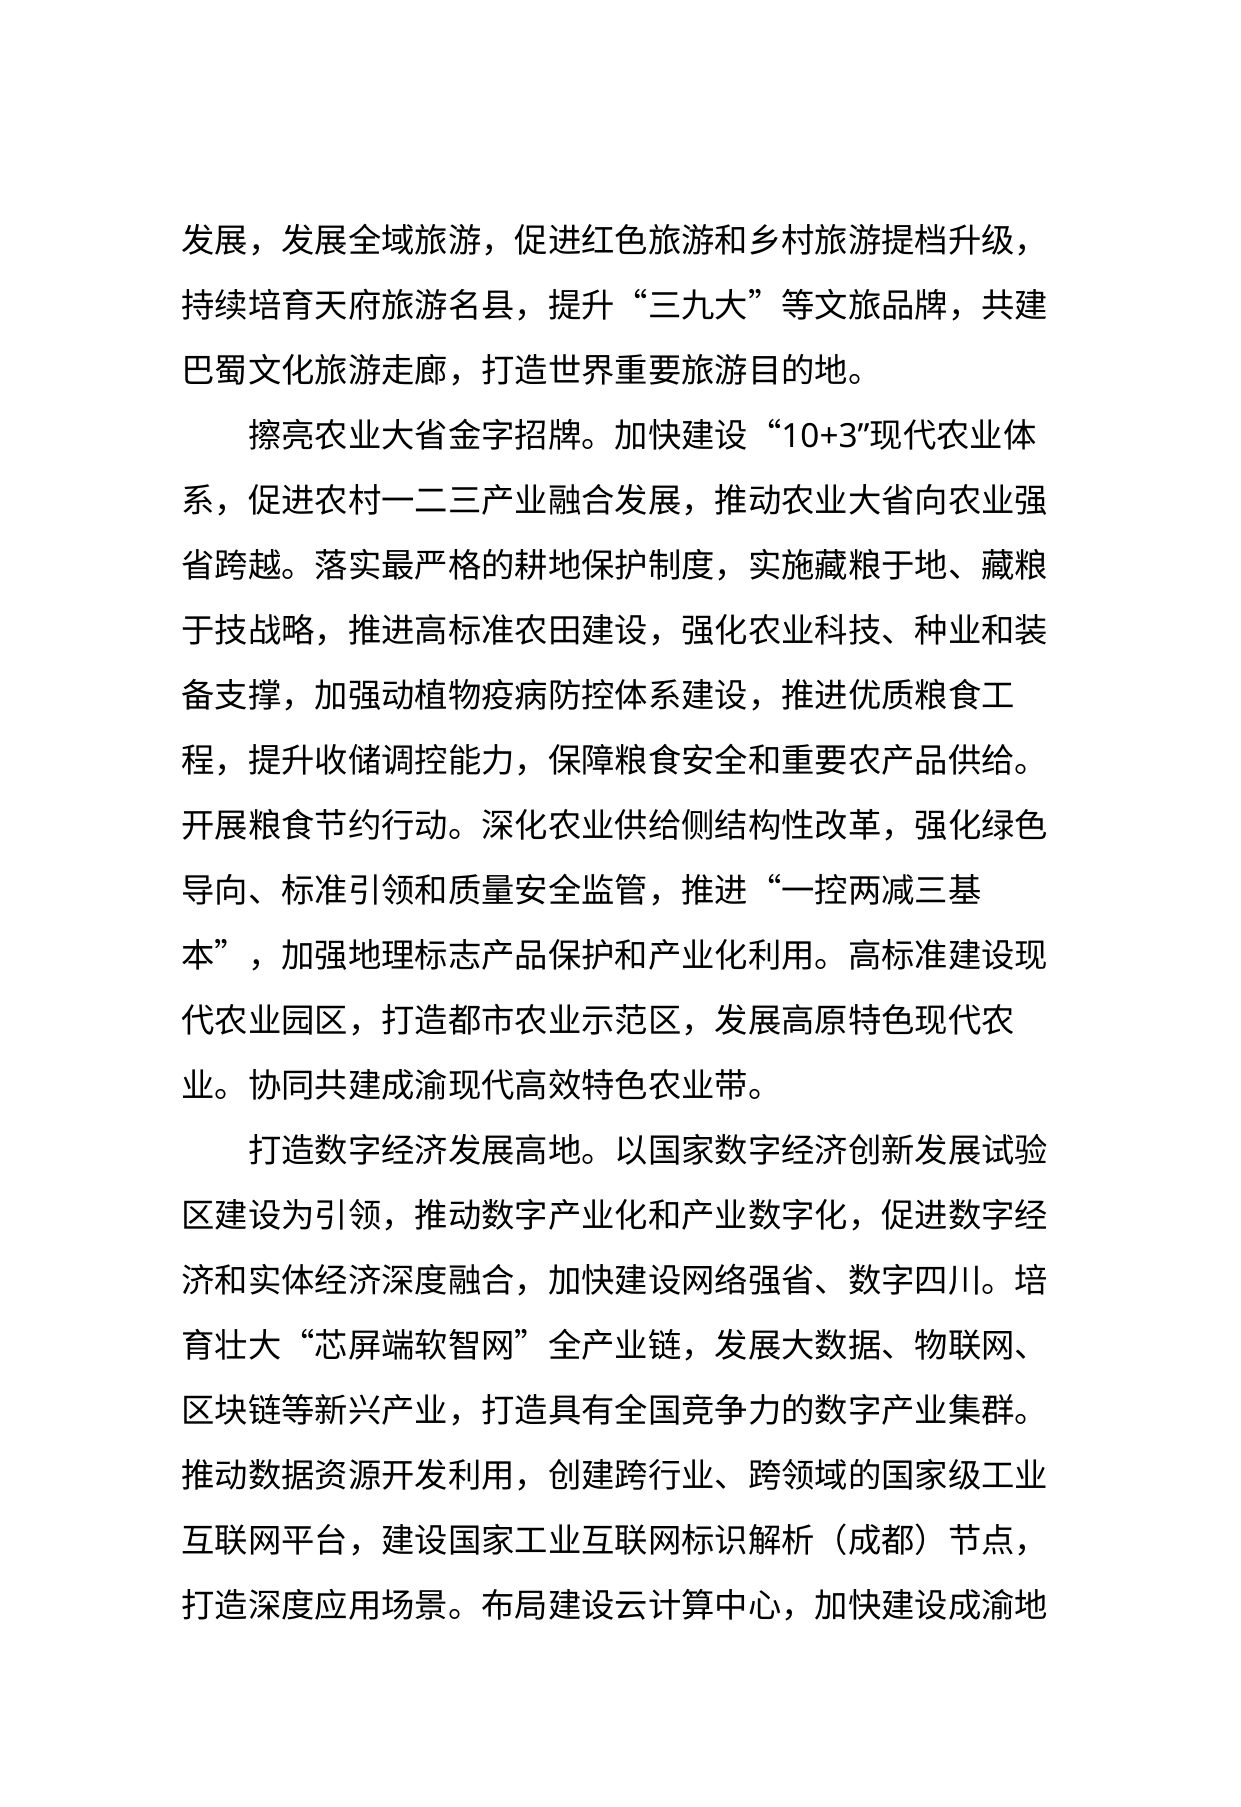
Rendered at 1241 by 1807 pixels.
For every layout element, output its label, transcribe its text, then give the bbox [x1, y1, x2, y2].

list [181, 205, 1074, 400]
text 擦亮农业大省金字招牌。加快建设“10+3”现代农业体系，促进农村一二三产业融合发展，推动农业大省向农业强省跨越。落实最严格的耕地保护制度，实施藏粮于地、藏粮于技战略，推进高标准农田建设，强化农业科技、种业和装备支撑，加强动植物疫病防控体系建设，推进优质粮食工程，提升收储调控能力，保障粮食安全和重要农产品供给。开展粮食节约行动。深化农业供给侧结构性改革，强化绿色导向、标准引领和质量安全监管，推进“一控两减三基本”，加强地理标志产品保护和产业化利用。高标准建设现代农业园区，打造都市农业示范区，发展高原特色现代农业。协同共建成渝现代高效特色农业带。 [181, 400, 1074, 1115]
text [181, 1115, 1074, 1635]
